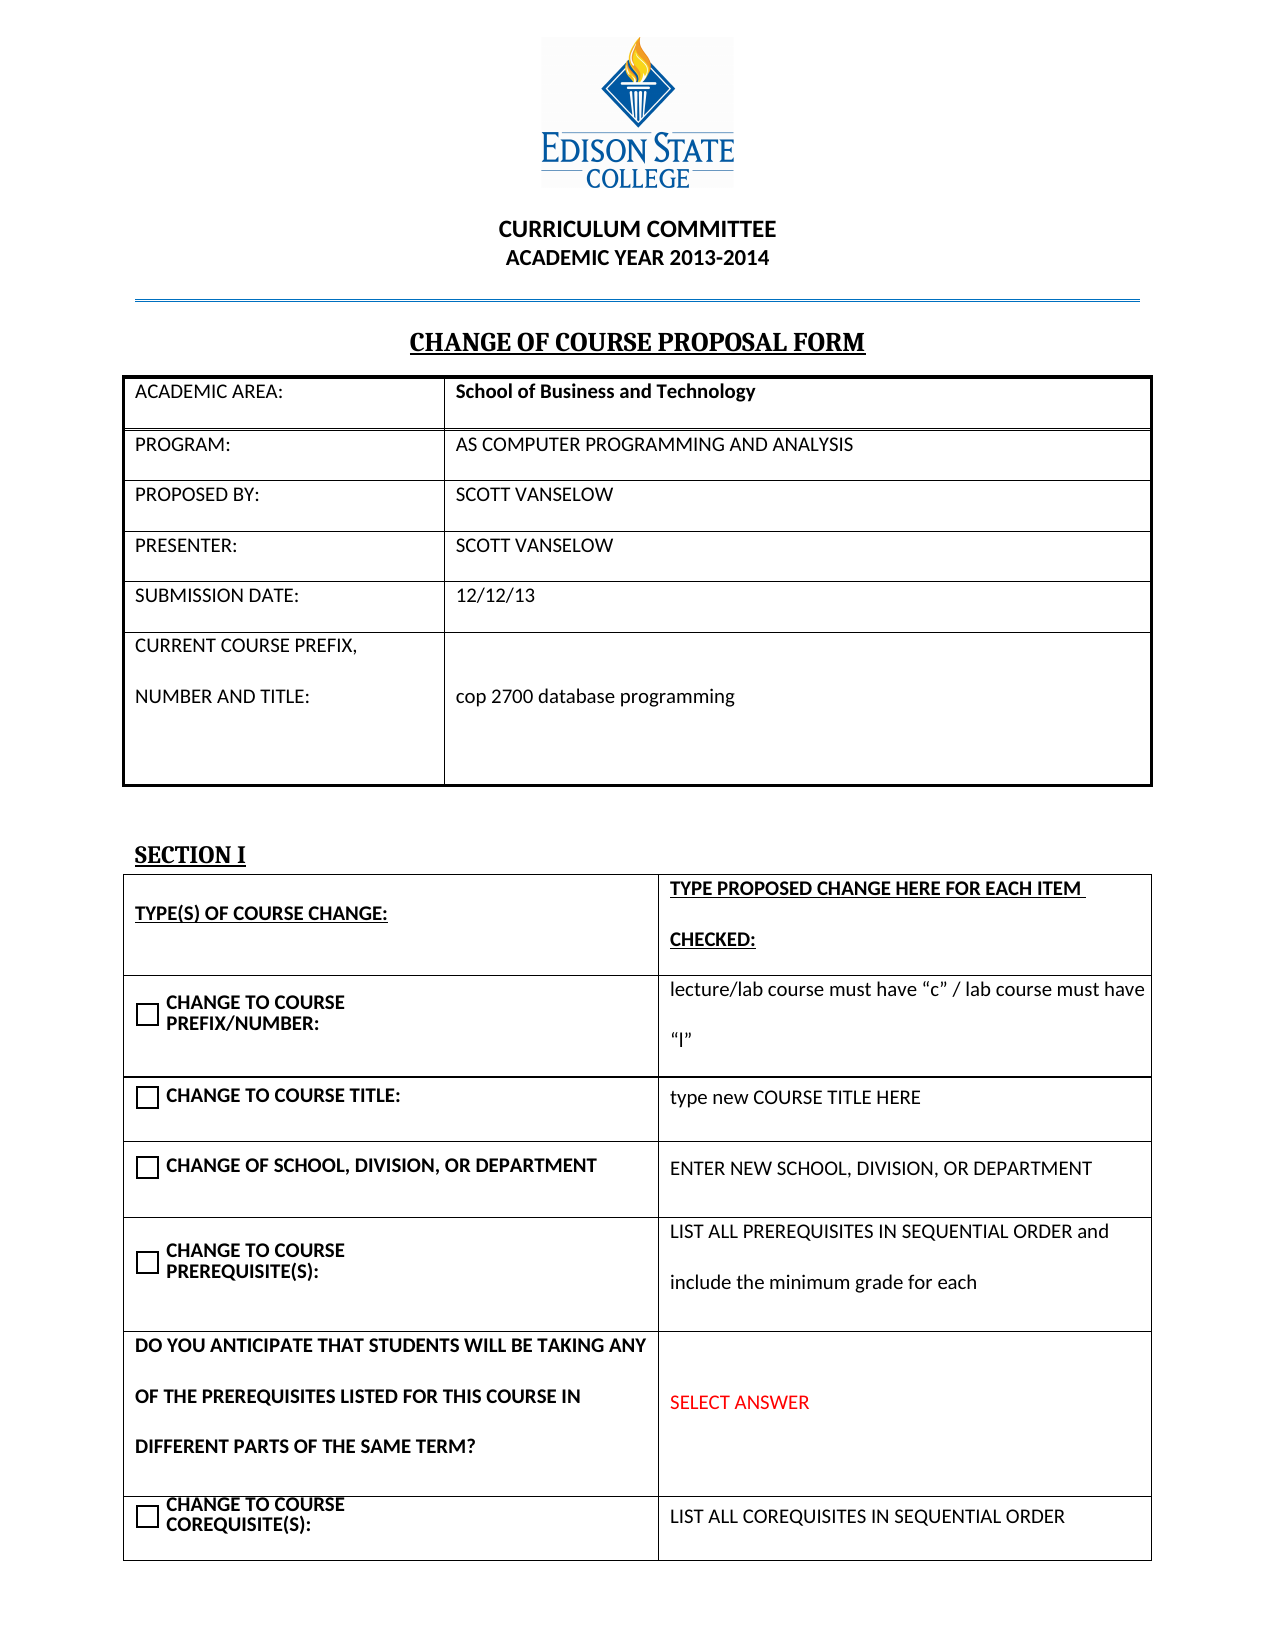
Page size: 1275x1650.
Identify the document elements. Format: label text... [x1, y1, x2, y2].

table_header Academic area: [125, 379, 444, 428]
table_cell PROPOSEd by: [125, 481, 444, 531]
table_header [445, 379, 1150, 428]
table_cell DO YOU ANTICIPATE THAT STUDENTS WILL BE TAKING ANY OF THE PREREQUISITES LISTED FOR THIS COURSE IN DIFFERENT PARTS OF THE SAME TERM? [124, 1332, 658, 1496]
table_cell [659, 1497, 1151, 1560]
table_cell [659, 1218, 1151, 1331]
picture [541, 37, 734, 188]
subtitle change of COURSE PROPOSAL FORM [135, 327, 1140, 358]
table_cell [659, 1142, 1151, 1217]
table_cell [124, 1142, 658, 1217]
table_cell PROGRAM: [125, 431, 444, 480]
table_cell [124, 1218, 658, 1331]
table_header TYPE(S) OF COURSE CHANGE: [124, 875, 658, 975]
table_cell [659, 1078, 1151, 1141]
table_cell CURRENT COURSE PREFIX, NUMBER AND TITLE: [125, 633, 444, 784]
table_cell SUBMISSION DATE: [125, 582, 444, 632]
table_cell [124, 1497, 658, 1560]
table_cell 12/12/13 [445, 582, 1150, 632]
table_cell [124, 1078, 658, 1141]
table_cell [659, 976, 1151, 1076]
table_cell [445, 431, 1150, 480]
table_cell [124, 976, 658, 1076]
table_cell [659, 1332, 1151, 1496]
subtitle SECTION I [135, 841, 1140, 870]
table_header TYPE PROPOSED CHANGE HERE FOR EACH ITEM CHECKED: [659, 875, 1151, 975]
table_cell PRESENTER: [125, 532, 444, 581]
table_cell [445, 633, 1150, 784]
table_cell [445, 481, 1150, 531]
table_cell Scott Vanselow [445, 532, 1150, 581]
